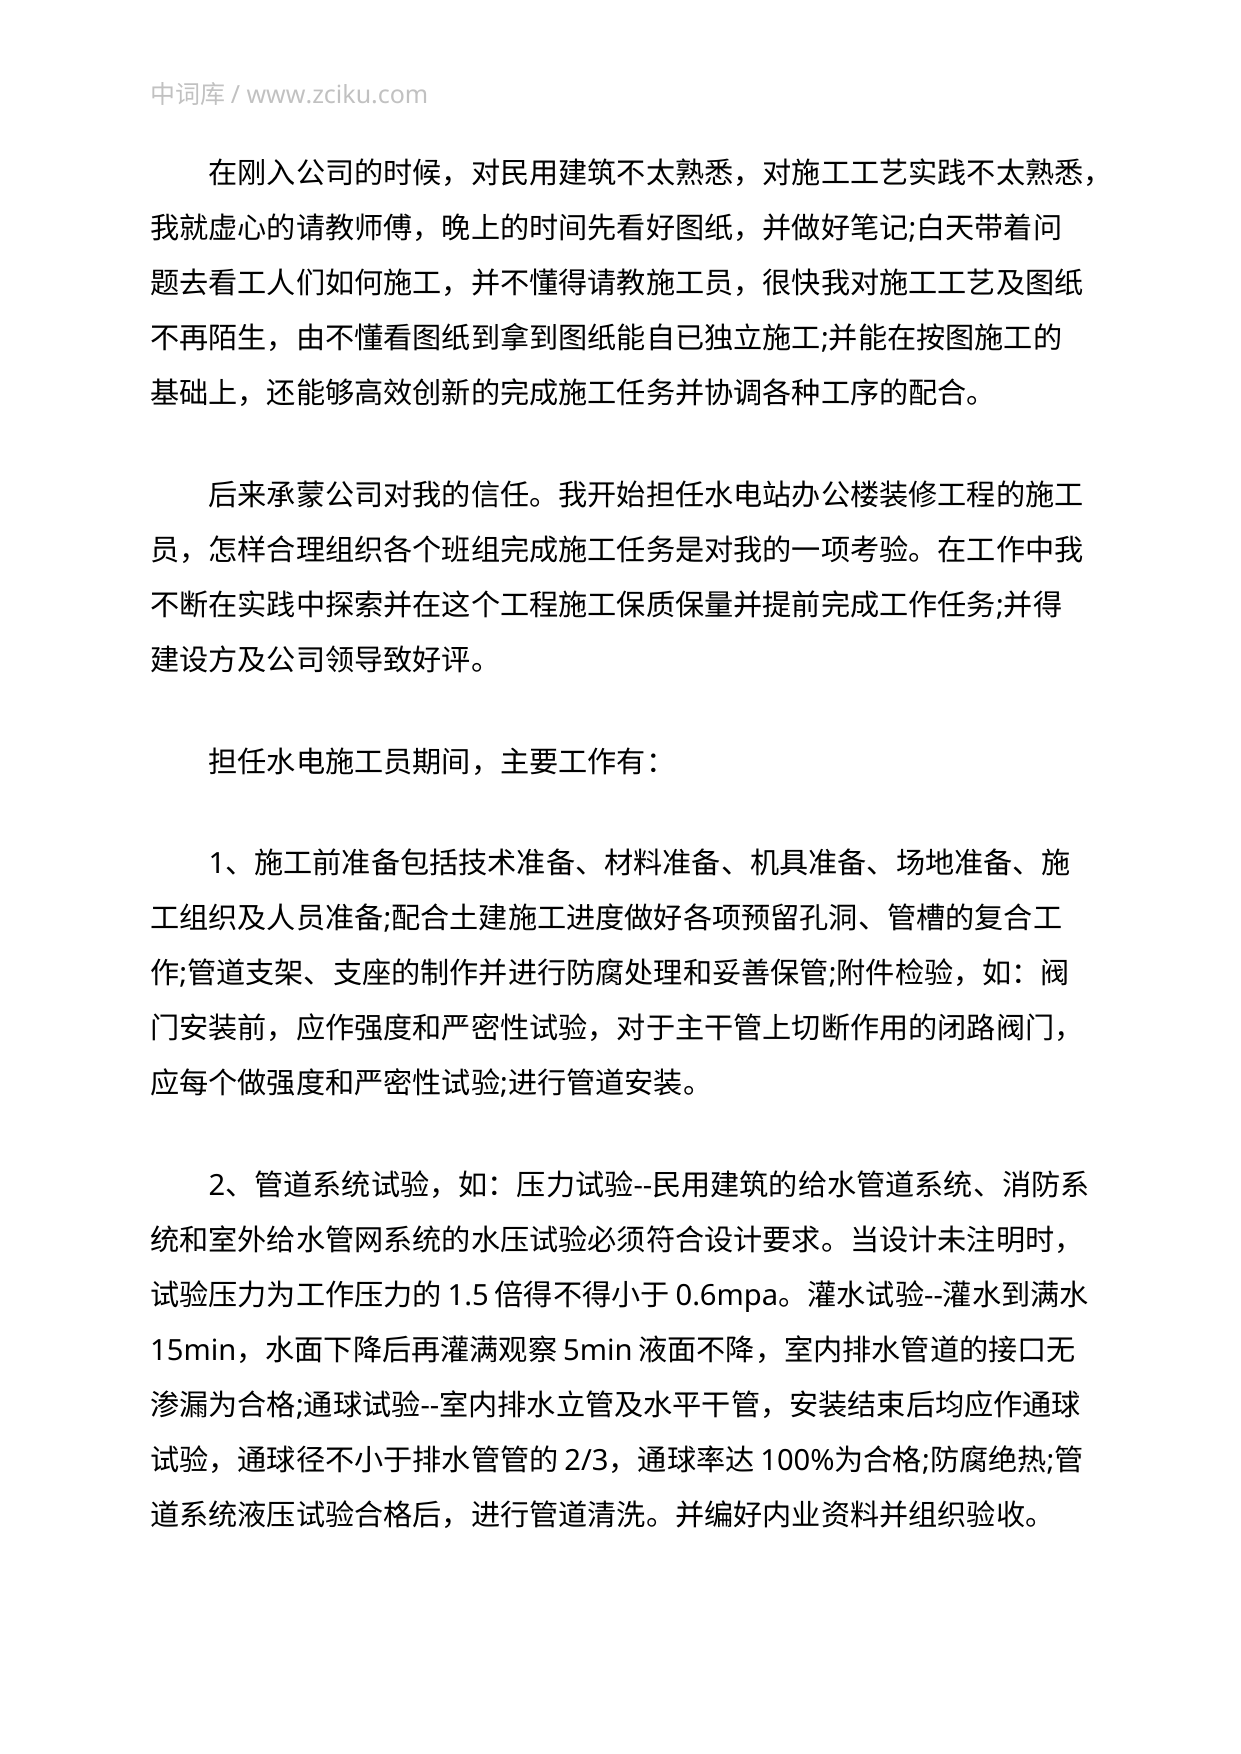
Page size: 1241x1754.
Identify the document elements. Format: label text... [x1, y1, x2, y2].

text 1、施工前准备包括技术准备、材料准备、机具准备、场地准备、施工组织及人员准备;配合土建施工进度做好各项预留孔洞、管槽的复合工作;管道支架、支座的制作并进行防腐处理和妥善保管;附件检验，如：阀门安装前，应作强度和严密性试验，对于主干管上切断作用的闭路阀门，应每个做强度和严密性试验;进行管道安装。 [150, 840, 1090, 1102]
text 担任水电施工员期间，主要工作有： [150, 738, 1090, 780]
text 在刚入公司的时候，对民用建筑不太熟悉，对施工工艺实践不太熟悉，我就虚心的请教师傅，晚上的时间先看好图纸，并做好笔记;白天带着问题去看工人们如何施工，并不懂得请教施工员，很快我对施工工艺及图纸不再陌生，由不懂看图纸到拿到图纸能自已独立施工;并能在按图施工的基础上，还能够高效创新的完成施工任务并协调各种工序的配合。 [150, 150, 1090, 412]
text 后来承蒙公司对我的信任。我开始担任水电站办公楼装修工程的施工员，怎样合理组织各个班组完成施工任务是对我的一项考验。在工作中我不断在实践中探索并在这个工程施工保质保量并提前完成工作任务;并得建设方及公司领导致好评。 [150, 472, 1090, 679]
text 2、管道系统试验，如：压力试验--民用建筑的给水管道系统、消防系统和室外给水管网系统的水压试验必须符合设计要求。当设计未注明时，试验压力为工作压力的1.5倍得不得小于0.6mpa。灌水试验--灌水到满水15min，水面下降后再灌满观察5min液面不降，室内排水管道的接口无渗漏为合格;通球试验--室内排水立管及水平干管，安装结束后均应作通球试验，通球径不小于排水管管的2/3，通球率达100%为合格;防腐绝热;管道系统液压试验合格后，进行管道清洗。并编好内业资料并组织验收。 [150, 1162, 1090, 1534]
